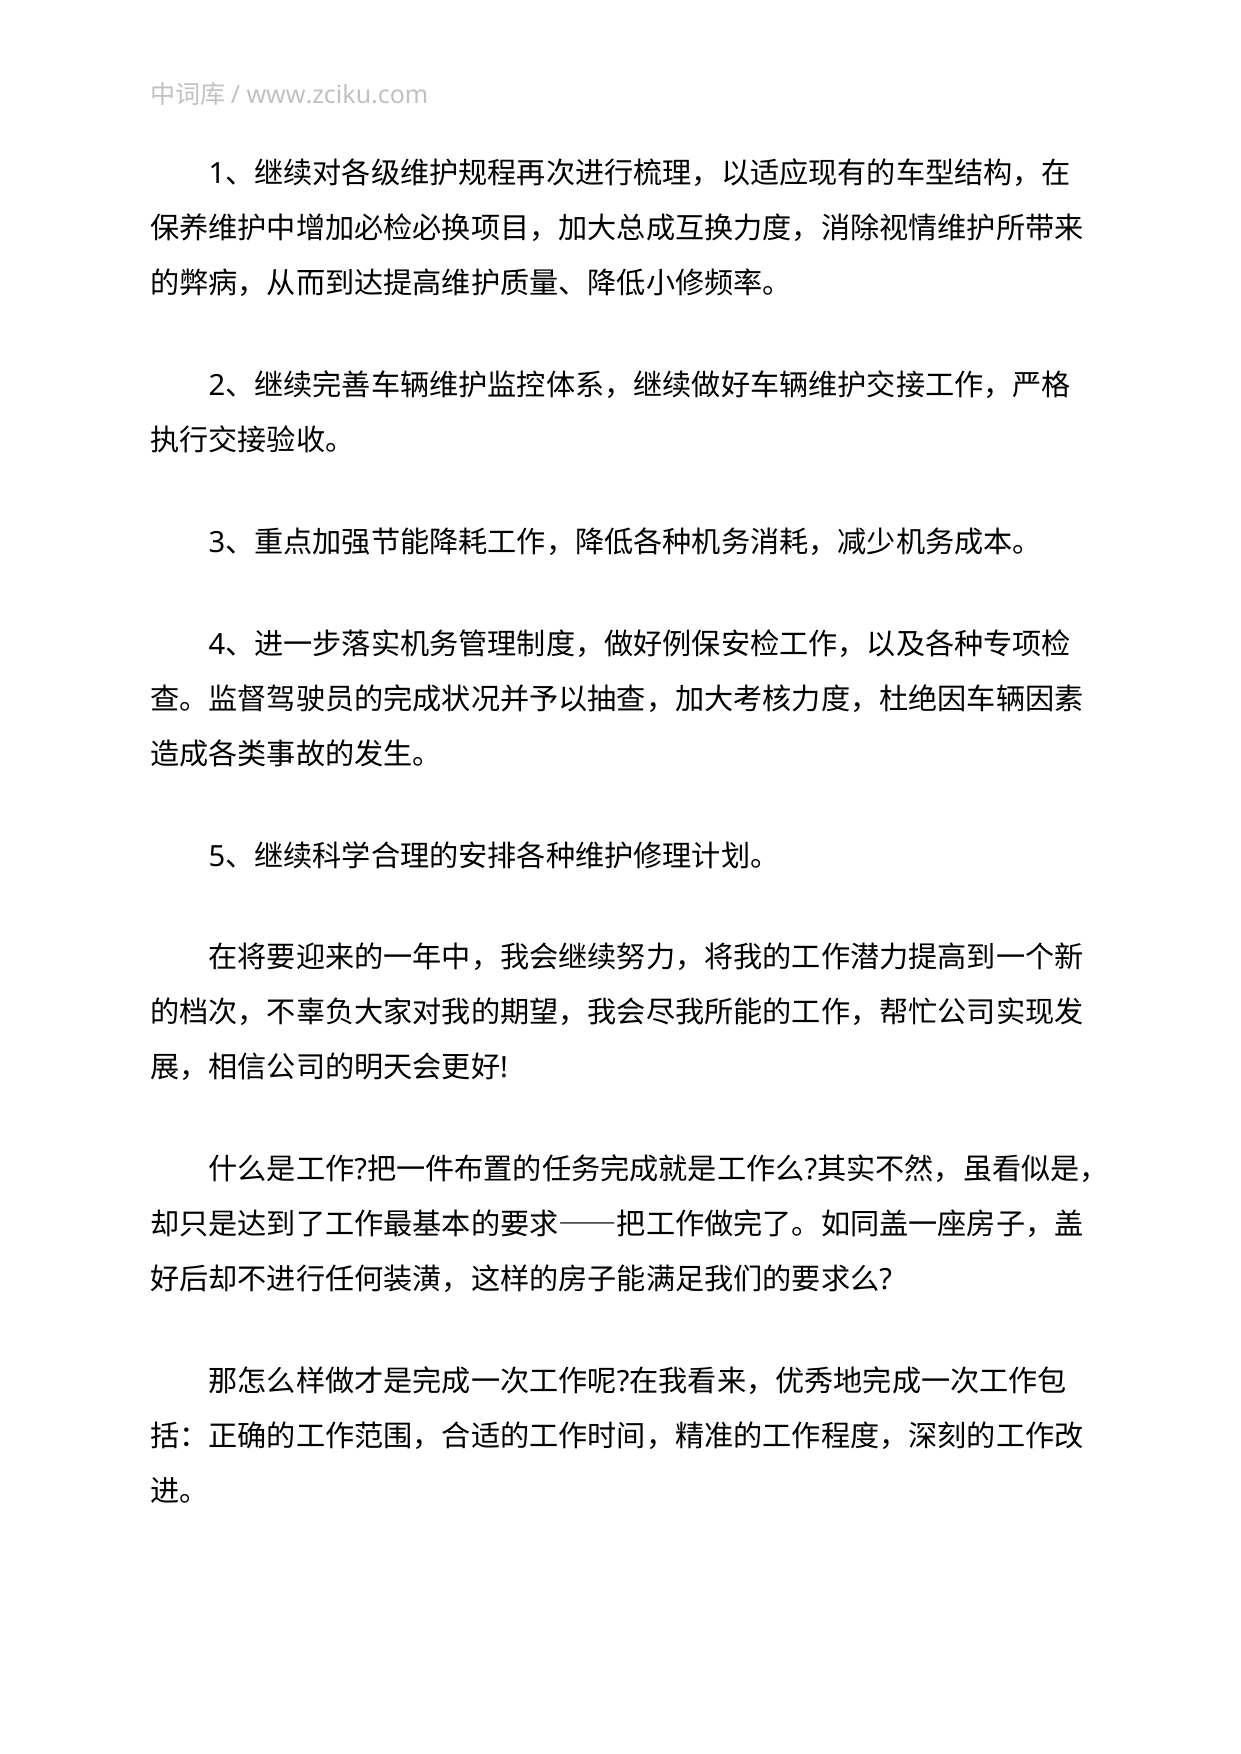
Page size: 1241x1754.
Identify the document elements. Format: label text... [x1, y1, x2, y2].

text 2、继续完善车辆维护监控体系，继续做好车辆维护交接工作，严格执行交接验收。 [150, 362, 1090, 459]
text 1、继续对各级维护规程再次进行梳理，以适应现有的车型结构，在保养维护中增加必检必换项目，加大总成互换力度，消除视情维护所带来的弊病，从而到达提高维护质量、降低小修频率。 [150, 150, 1090, 302]
text 在将要迎来的一年中，我会继续努力，将我的工作潜力提高到一个新的档次，不辜负大家对我的期望，我会尽我所能的工作，帮忙公司实现发展，相信公司的明天会更好! [150, 934, 1090, 1086]
text 4、进一步落实机务管理制度，做好例保安检工作，以及各种专项检查。监督驾驶员的完成状况并予以抽查，加大考核力度，杜绝因车辆因素造成各类事故的发生。 [150, 620, 1090, 773]
text 那怎么样做才是完成一次工作呢?在我看来，优秀地完成一次工作包括：正确的工作范围，合适的工作时间，精准的工作程度，深刻的工作改进。 [150, 1358, 1090, 1510]
text 什么是工作?把一件布置的任务完成就是工作么?其实不然，虽看似是，却只是达到了工作最基本的要求——把工作做完了。如同盖一座房子，盖好后却不进行任何装潢，这样的房子能满足我们的要求么? [150, 1146, 1090, 1298]
text 5、继续科学合理的安排各种维护修理计划。 [150, 832, 1090, 874]
text 3、重点加强节能降耗工作，降低各种机务消耗，减少机务成本。 [150, 518, 1090, 561]
